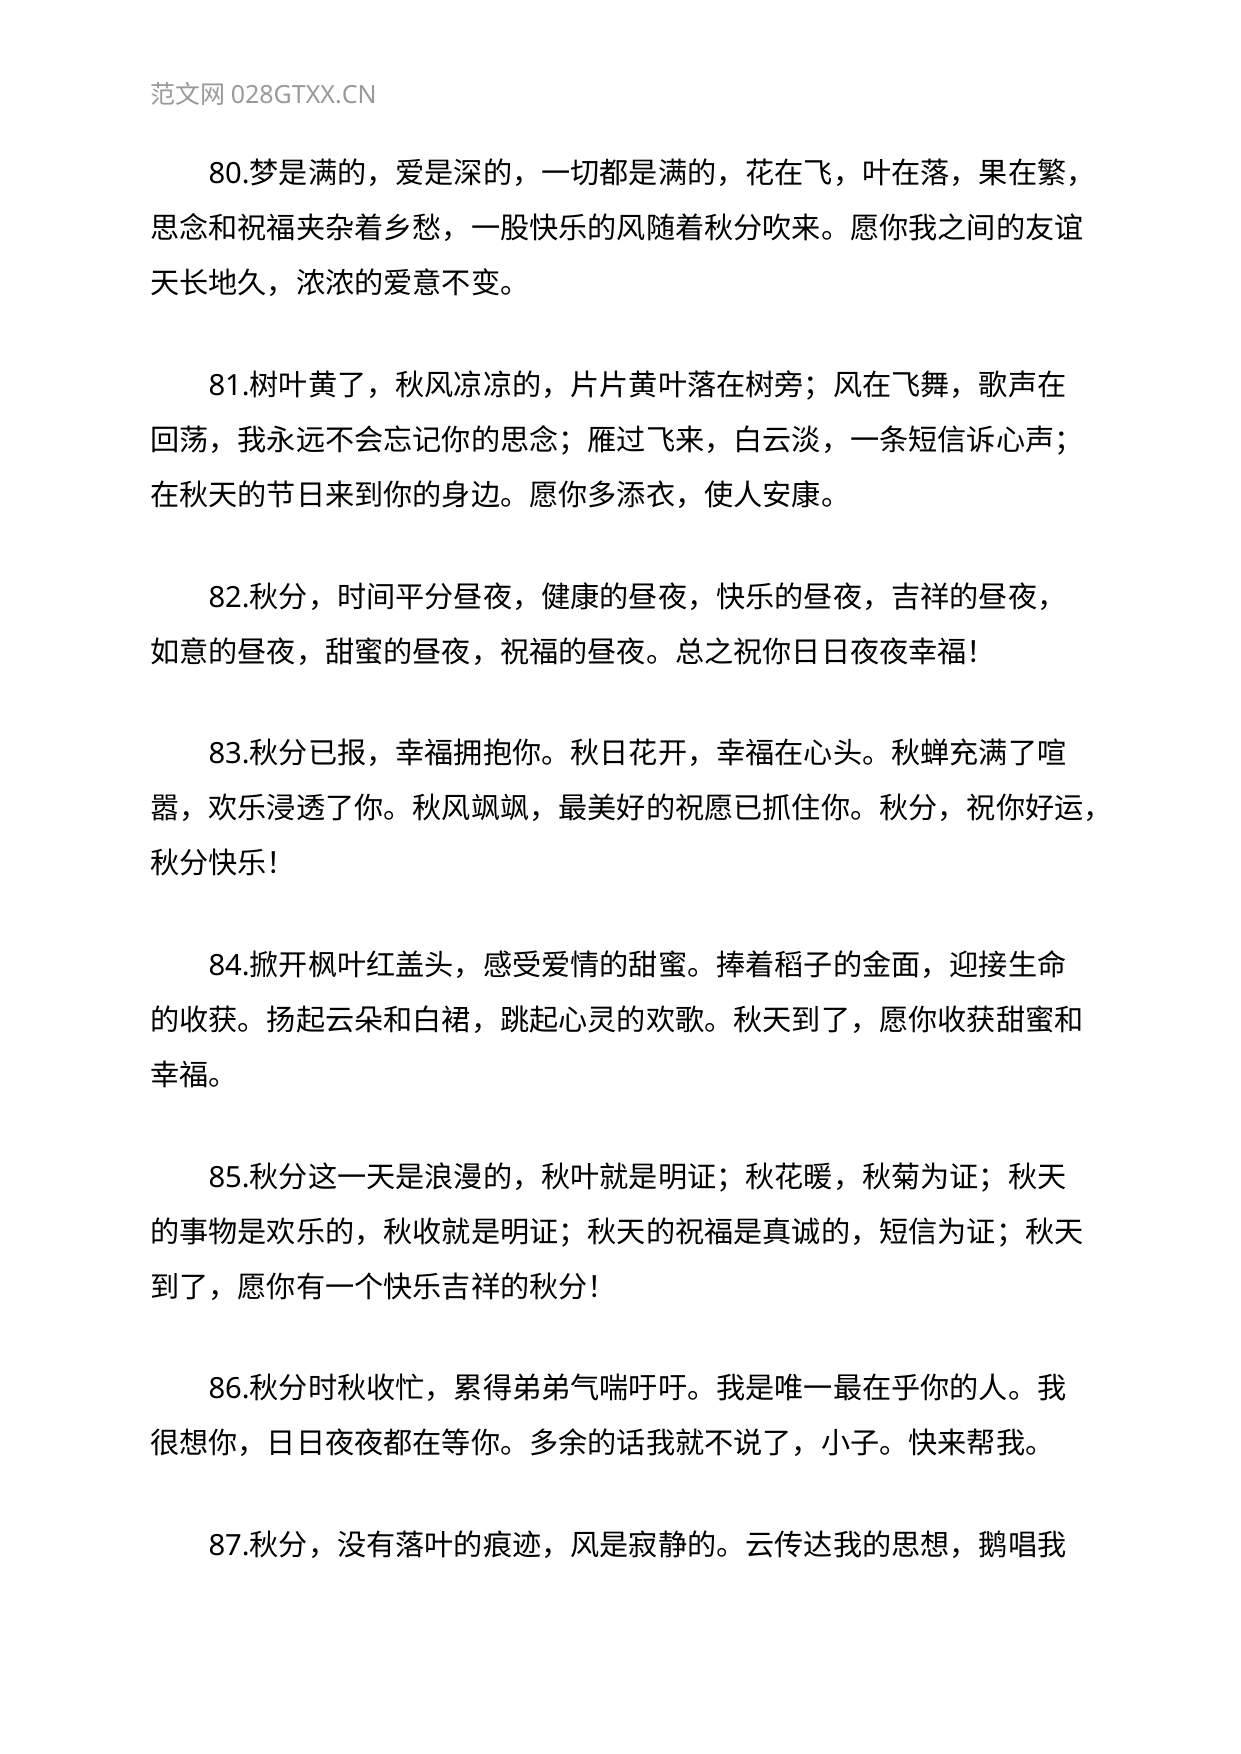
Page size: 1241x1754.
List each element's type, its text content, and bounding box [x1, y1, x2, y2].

text 82.秋分，时间平分昼夜，健康的昼夜，快乐的昼夜，吉祥的昼夜，如意的昼夜，甜蜜的昼夜，祝福的昼夜。总之祝你日日夜夜幸福！ [150, 573, 1090, 671]
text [150, 1522, 1090, 1564]
text 83.秋分已报，幸福拥抱你。秋日花开，幸福在心头。秋蝉充满了喧嚣，欢乐浸透了你。秋风飒飒，最美好的祝愿已抓住你。秋分，祝你好运，秋分快乐！ [150, 730, 1090, 882]
text 86.秋分时秋收忙，累得弟弟气喘吁吁。我是唯一最在乎你的人。我很想你，日日夜夜都在等你。多余的话我就不说了，小子。快来帮我。 [150, 1365, 1090, 1462]
text 84.掀开枫叶红盖头，感受爱情的甜蜜。捧着稻子的金面，迎接生命的收获。扬起云朵和白裙，跳起心灵的欢歌。秋天到了，愿你收获甜蜜和幸福。 [150, 942, 1090, 1094]
text 80.梦是满的，爱是深的，一切都是满的，花在飞，叶在落，果在繁，思念和祝福夹杂着乡愁，一股快乐的风随着秋分吹来。愿你我之间的友谊天长地久，浓浓的爱意不变。 [150, 150, 1090, 302]
text 81.树叶黄了，秋风凉凉的，片片黄叶落在树旁；风在飞舞，歌声在回荡，我永远不会忘记你的思念；雁过飞来，白云淡，一条短信诉心声；在秋天的节日来到你的身边。愿你多添衣，使人安康。 [150, 362, 1090, 514]
text 85.秋分这一天是浪漫的，秋叶就是明证；秋花暖，秋菊为证；秋天的事物是欢乐的，秋收就是明证；秋天的祝福是真诚的，短信为证；秋天到了，愿你有一个快乐吉祥的秋分！ [150, 1153, 1090, 1306]
